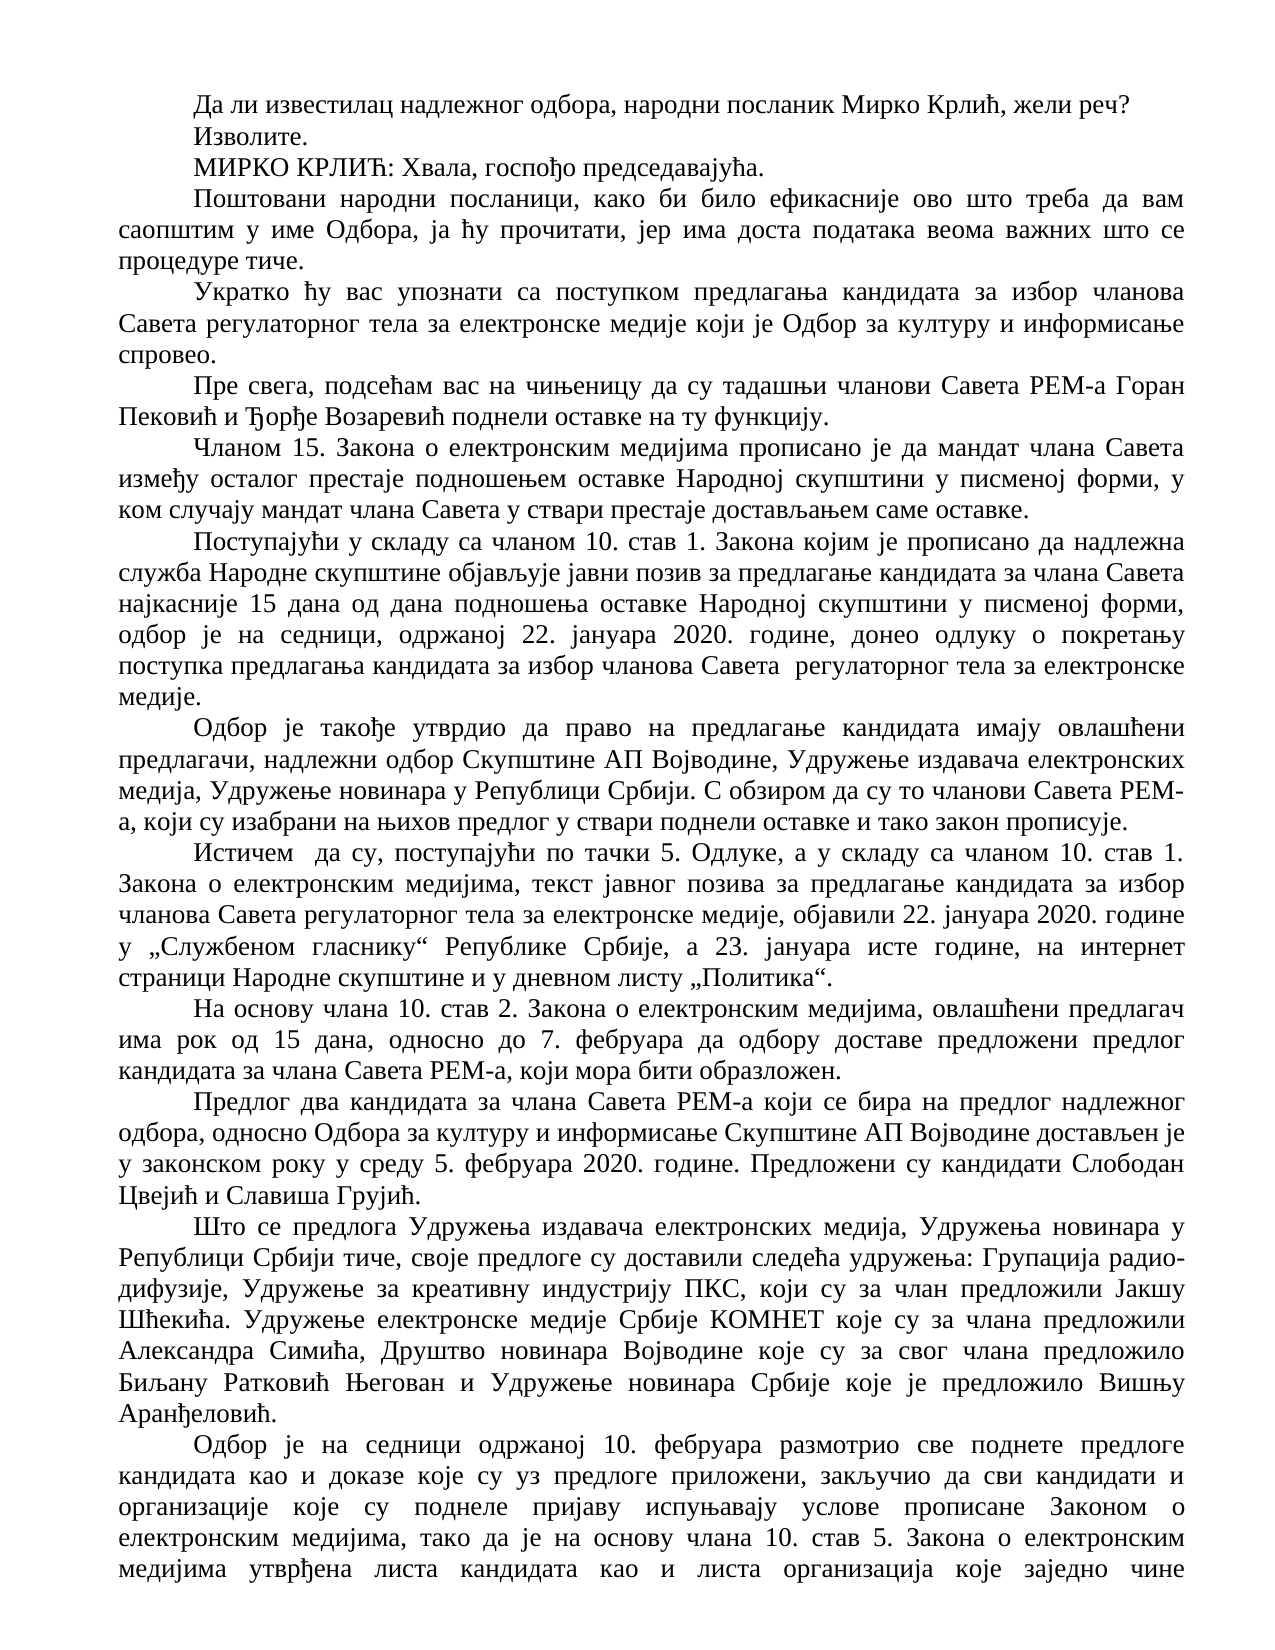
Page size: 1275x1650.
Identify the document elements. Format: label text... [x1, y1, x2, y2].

text Поступајући у складу са чланом 10. став 1. Закона којим је прописано да надлежна служба Народне скупштине објављује јавни позив за предлагање кандидата за члана Савета најкасније 15 дана од дана подношења оставке Народној скупштини у писменој форми, одбор је на седници, одржаној 22. јануара 2020. године, донео одлуку о покретању поступка предлагања кандидата за избор чланова Савета регулаторног тела за електронске медије. [118, 525, 1186, 712]
text Изволите. [118, 120, 1186, 151]
text Што се предлога Удружења издавача електронских медија, Удружења новинара у Републици Србији тиче, своје предлоге су доставили следећа удружења: Групација радио-дифузије, Удружење за креативну индустрију ПКС, који су за члан предложили Јакшу Шћекића. Удружење електронске медије Србије КОМНЕТ које су за члана предложили Александра Симића, Друштво новинара Војводине које су за свог члана предложило Биљану Ратковић Његован и Удружење новинара Србије које је предложило Вишњу Аранђеловић. [118, 1210, 1186, 1428]
text На основу члана 10. став 2. Закона о електронским медијима, овлашћени предлагач има рок од 15 дана, односно до 7. фебруара да одбору доставе предложени предлог кандидата за члана Савета РЕМ-а, који мора бити образложен. [118, 992, 1186, 1085]
text Да ли известилац надлежног одбора, народни посланик Мирко Крлић, жели реч? [118, 89, 1186, 120]
text Истичем да су, поступајући по тачки 5. Одлуке, а у складу са чланом 10. став 1. Закона о електронским медијима, текст јавног позива за предлагање кандидата за избор чланова Савета регулаторног тела за електронске медије, објавили 22. јануара 2020. године у „Службеном гласнику“ Републике Србије, а 23. јануара исте године, на интернет страници Народне скупштине и у дневном листу „Политика“. [118, 836, 1186, 992]
text Поштовани народни посланици, како би било ефикасније ово што треба да вам саопштим у име Одбора, ја ћу прочитати, јер има доста података веома важних што се процедуре тиче. [118, 182, 1186, 276]
text Укратко ћу вас упознати са поступком предлагања кандидата за избор чланова Савета регулаторног тела за електронске медије који је Одбор за културу и информисање спровео. [118, 276, 1186, 369]
text Чланом 15. Закона о електронским медијима прописано је да мандат члана Савета између осталог престаје подношењем оставке Народној скупштини у писменој форми, у ком случају мандат члана Савета у ствари престаје достављањем саме оставке. [118, 431, 1186, 525]
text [118, 1428, 1186, 1584]
text Предлог два кандидата за члана Савета РЕМ-а који се бира на предлог надлежног одбора, односно Одбора за културу и информисање Скупштине АП Војводине достављен је у законском року у среду 5. фебруара 2020. године. Предложени су кандидати Слободан Цвејић и Славиша Грујић. [118, 1085, 1186, 1210]
text Пре свега, подсећам вас на чињеницу да су тадашњи чланови Савета РЕМ-а Горан Пековић и Ђорђе Возаревић поднели оставке на ту функцију. [118, 369, 1186, 431]
text Одбор је такође утврдио да право на предлагање кандидата имају овлашћени предлагачи, надлежни одбор Скупштине АП Војводине, Удружење издавача електронских медија, Удружење новинара у Републици Србији. С обзиром да су то чланови Савета РЕМ-а, који су изабрани на њихов предлог у ствари поднели оставке и тако закон прописује. [118, 712, 1186, 836]
text МИРКО КРЛИЋ: Хвала, госпођо председавајућа. [118, 151, 1186, 182]
